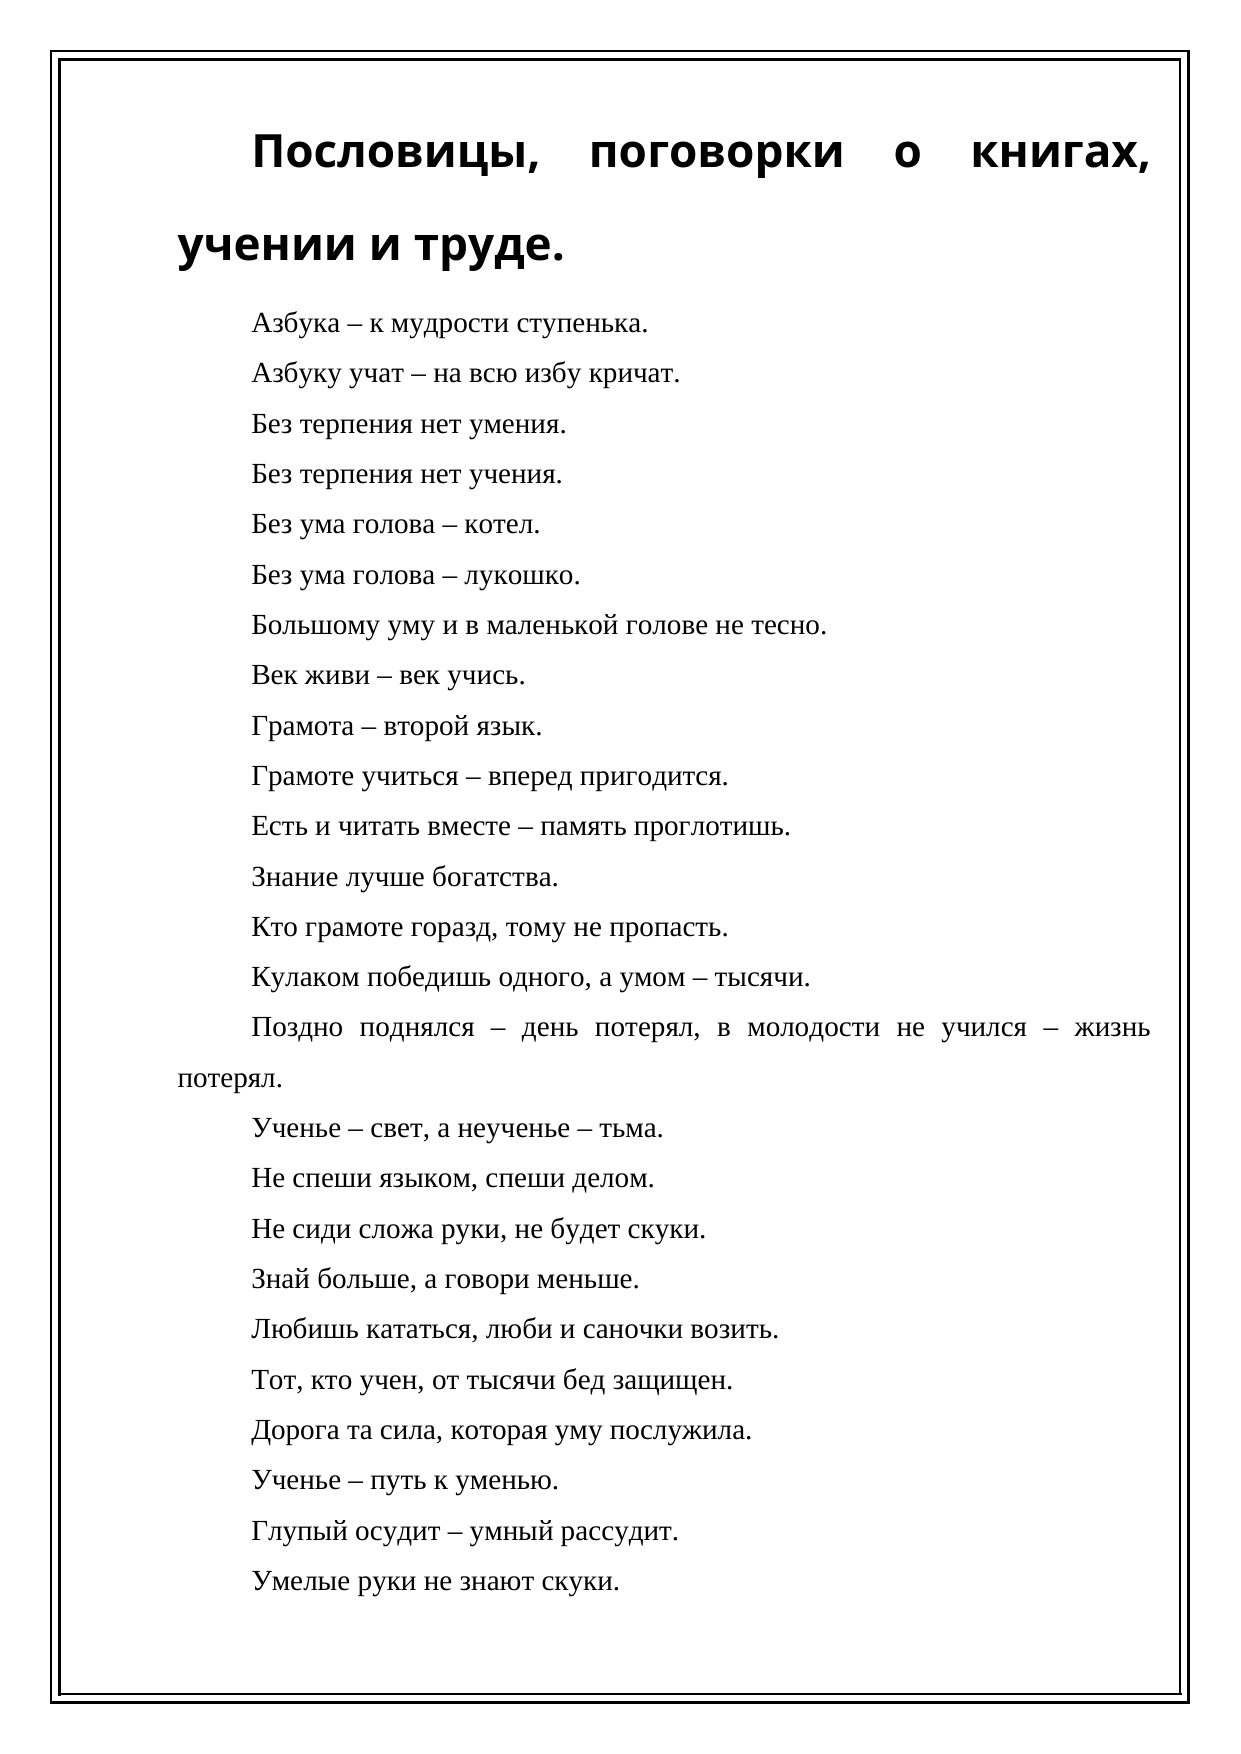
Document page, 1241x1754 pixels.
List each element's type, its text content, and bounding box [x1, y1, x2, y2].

text Любишь кататься, люби и саночки возить. [177, 1311, 1152, 1345]
text Кулаком победишь одного, а умом – тысячи. [177, 959, 1152, 993]
text Знай больше, а говори меньше. [177, 1261, 1152, 1295]
text Ученье – путь к уменью. [177, 1462, 1152, 1496]
text Без терпения нет умения. [177, 406, 1152, 439]
text Не спеши языком, спеши делом. [177, 1161, 1152, 1194]
text Умелые руки не знают скуки. [177, 1563, 1152, 1597]
text Поздно поднялся – день потерял, в молодости не учился – жизнь потерял. [177, 1009, 1152, 1093]
text Без терпения нет учения. [177, 456, 1152, 490]
text Грамоте учиться – вперед пригодится. [177, 758, 1152, 792]
text Азбука – к мудрости ступенька. [177, 305, 1152, 339]
text Грамота – второй язык. [177, 708, 1152, 741]
text Большому уму и в маленькой голове не тесно. [177, 607, 1152, 641]
text Глупый осудит – умный рассудит. [177, 1513, 1152, 1546]
text Кто грамоте горазд, тому не пропасть. [177, 909, 1152, 942]
text Без ума голова – лукошко. [177, 557, 1152, 590]
text Азбуку учат – на всю избу кричат. [177, 356, 1152, 389]
text Пословицы, поговорки о книгах, учении и труде. [177, 118, 1152, 274]
text Не сиди сложа руки, не будет скуки. [177, 1211, 1152, 1244]
text Знание лучше богатства. [177, 859, 1152, 892]
text Дорога та сила, которая уму послужила. [177, 1412, 1152, 1446]
text Без ума голова – котел. [177, 506, 1152, 540]
text Тот, кто учен, от тысячи бед защищен. [177, 1362, 1152, 1395]
text Век живи – век учись. [177, 657, 1152, 691]
text Ученье – свет, а неученье – тьма. [177, 1110, 1152, 1144]
text Есть и читать вместе – память проглотишь. [177, 808, 1152, 842]
